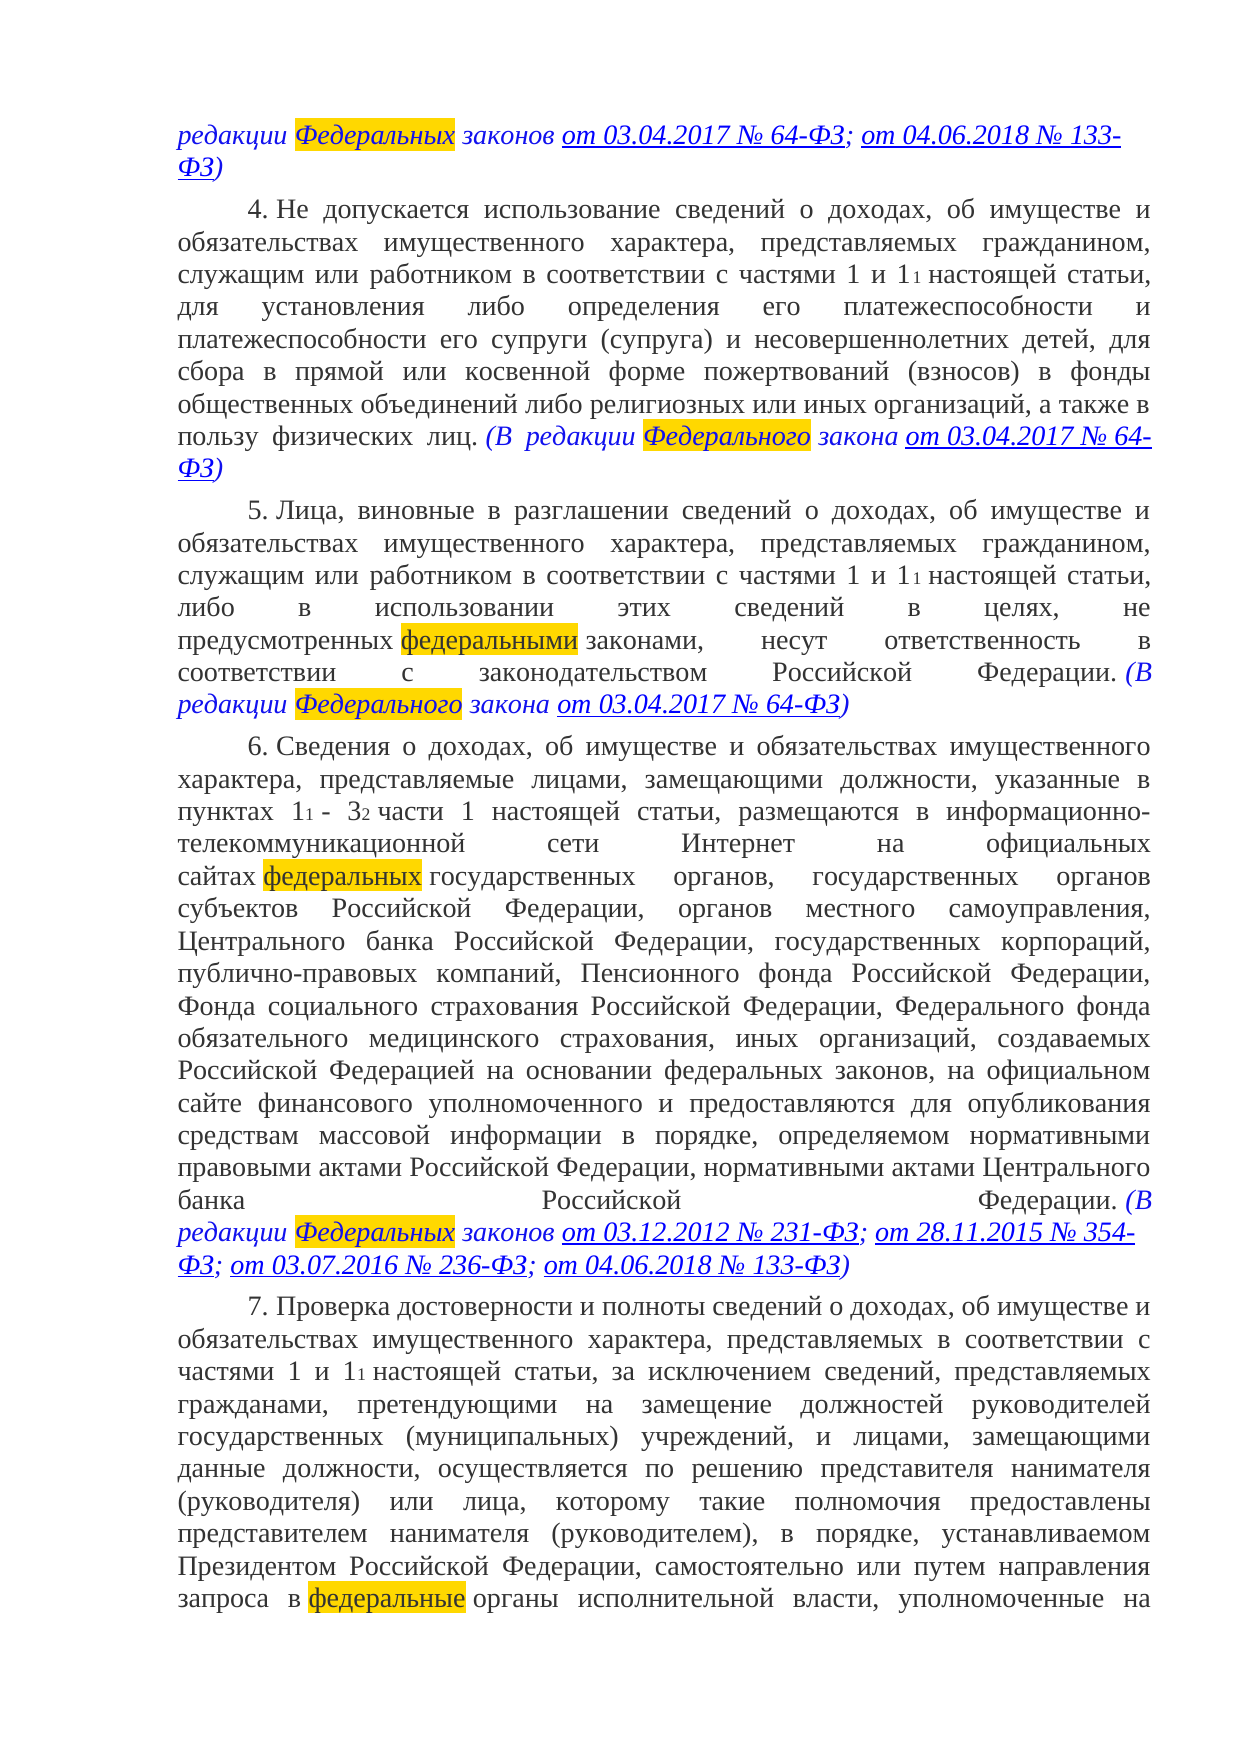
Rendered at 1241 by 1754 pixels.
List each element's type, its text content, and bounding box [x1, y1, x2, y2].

text 5. Лица, виновные в разглашении сведений о доходах, об имуществе и обязательствах имущественного характера, представляемых гражданином, служащим или работником в соответствии с частями 1 и 11 настоящей статьи, либо в использовании этих сведений в целях, не предусмотренных федеральными законами, несут ответственность в соответствии с законодательством Российской Федерации. (В редакции Федерального закона от 03.04.2017 № 64-ФЗ) [177, 493, 1152, 720]
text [177, 118, 1152, 183]
text 4. Не допускается использование сведений о доходах, об имуществе и обязательствах имущественного характера, представляемых гражданином, служащим или работником в соответствии с частями 1 и 11 настоящей статьи, для установления либо определения его платежеспособности и платежеспособности его супруги (супруга) и несовершеннолетних детей, для сбора в прямой или косвенной форме пожертвований (взносов) в фонды общественных объединений либо религиозных или иных организаций, а также в пользу физических лиц. (В редакции Федерального закона от 03.04.2017 № 64-ФЗ) [177, 192, 1152, 484]
text 6. Сведения о доходах, об имуществе и обязательствах имущественного характера, представляемые лицами, замещающими должности, указанные в пунктах 11 - 32 части 1 настоящей статьи, размещаются в информационно-телекоммуникационной сети Интернет на официальных сайтах федеральных государственных органов, государственных органов субъектов Российской Федерации, органов местного самоуправления, Центрального банка Российской Федерации, государственных корпораций, публично-правовых компаний, Пенсионного фонда Российской Федерации, Фонда социального страхования Российской Федерации, Федерального фонда обязательного медицинского страхования, иных организаций, создаваемых Российской Федерацией на основании федеральных законов, на официальном сайте финансового уполномоченного и предоставляются для опубликования средствам массовой информации в порядке, определяемом нормативными правовыми актами Российской Федерации, нормативными актами Центрального банка Российской Федерации. (В редакции Федеральных законов от 03.12.2012 № 231-ФЗ; от 28.11.2015 № 354-ФЗ; от 03.07.2016 № 236-ФЗ; от 04.06.2018 № 133-ФЗ) [177, 729, 1152, 1280]
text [177, 1289, 1152, 1613]
